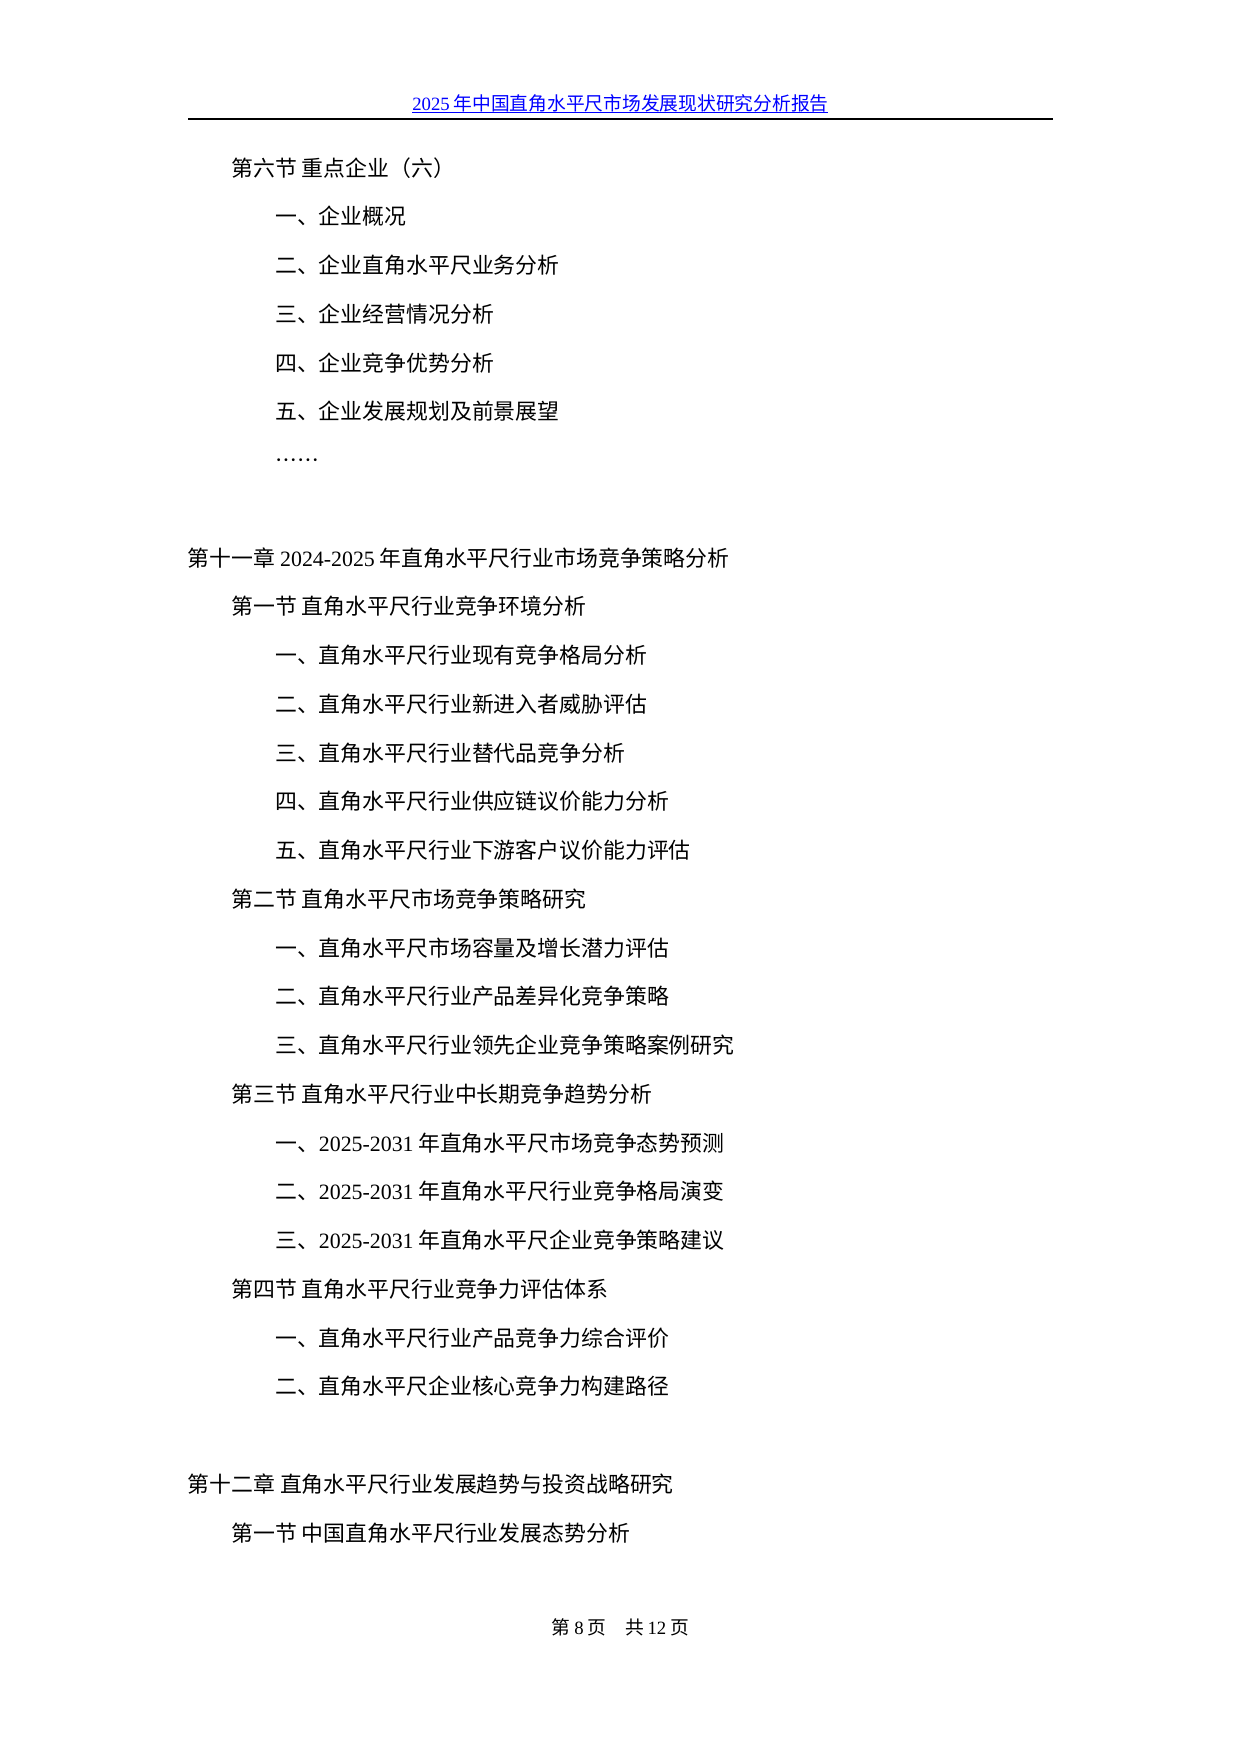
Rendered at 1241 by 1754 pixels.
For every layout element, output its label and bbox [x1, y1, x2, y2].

text [187, 150, 1053, 1548]
